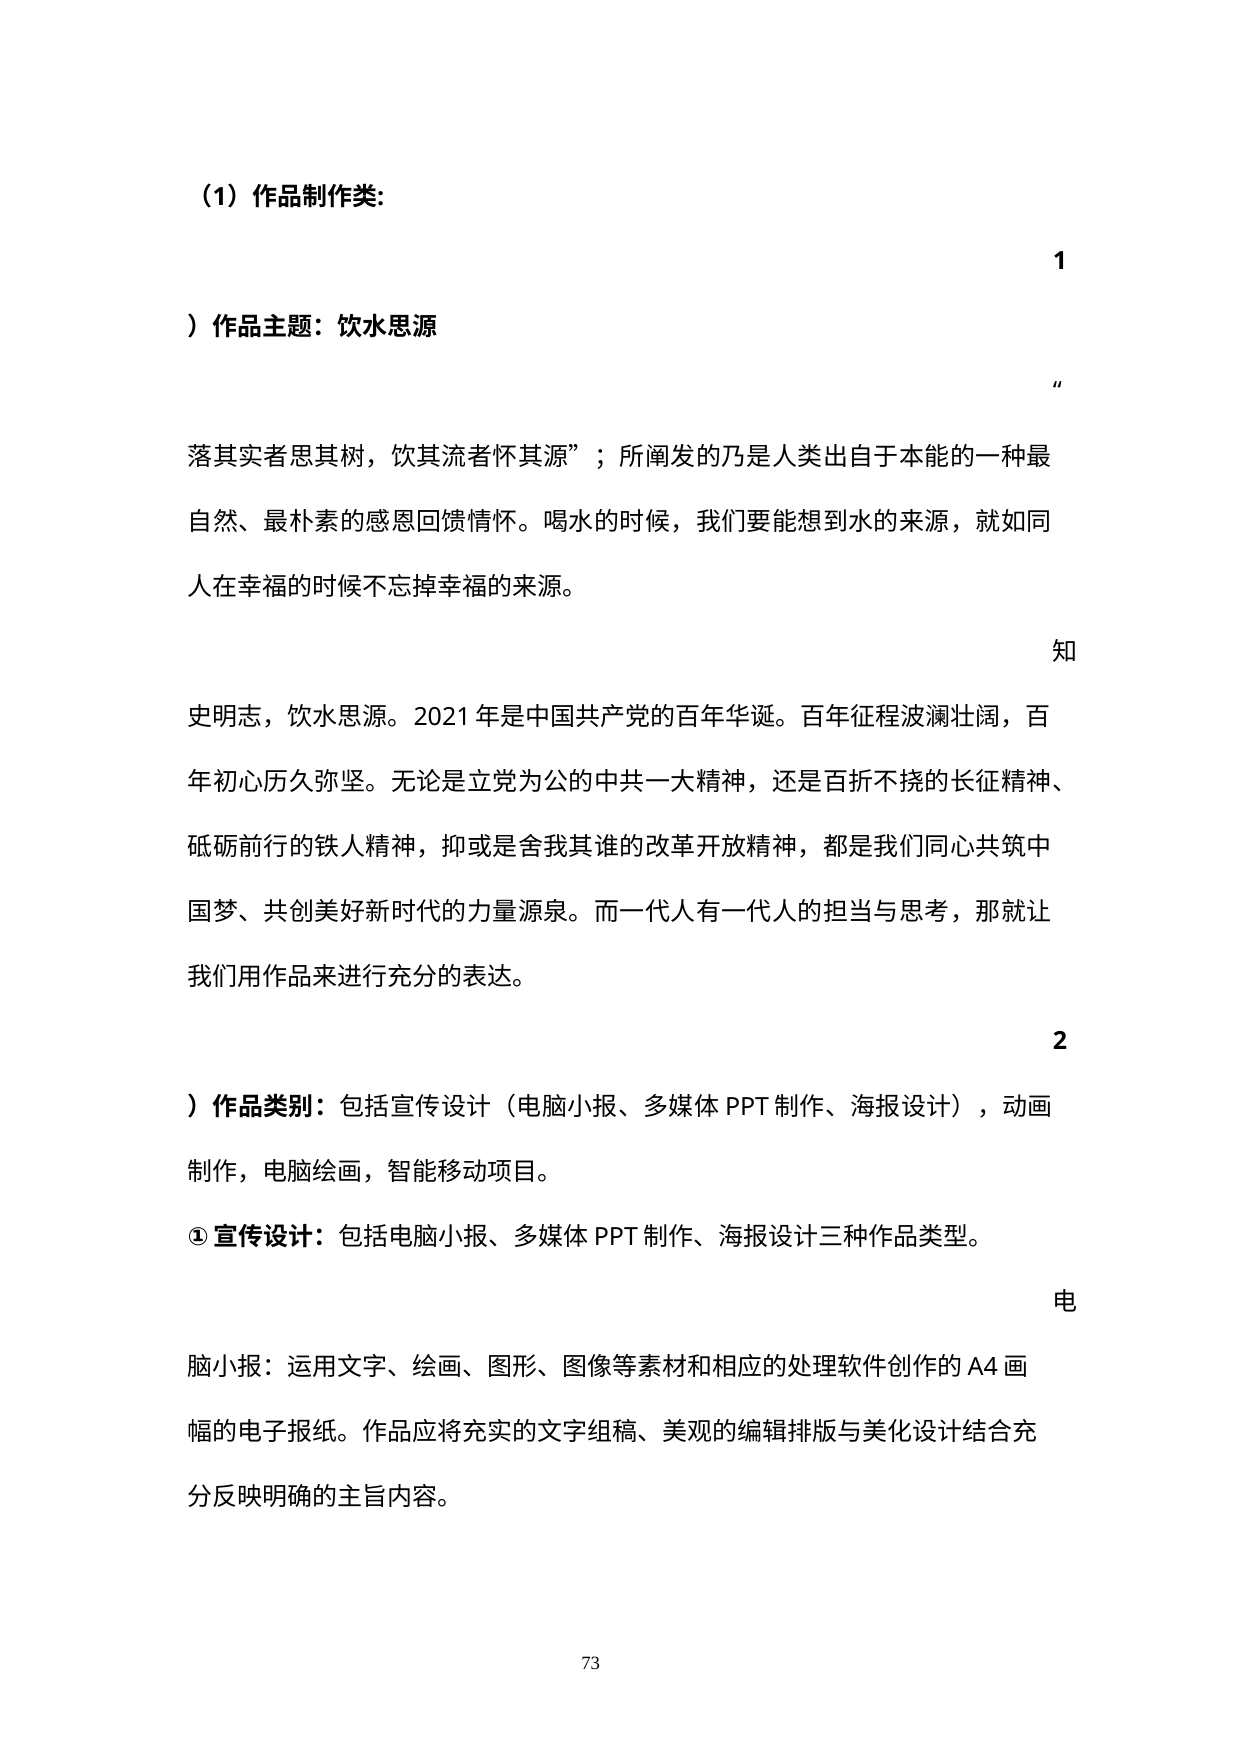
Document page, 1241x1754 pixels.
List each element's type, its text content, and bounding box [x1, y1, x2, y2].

text “落其实者思其树，饮其流者怀其源”；所阐发的乃是人类出自于本能的一种最自然、最朴素的感恩回馈情怀。喝水的时候，我们要能想到水的来源，就如同人在幸福的时候不忘掉幸福的来源。 [187, 357, 1053, 617]
text 2）作品类别：包括宣传设计（电脑小报、多媒体PPT制作、海报设计），动画制作，电脑绘画，智能移动项目。 [187, 1007, 1053, 1202]
text ①宣传设计：包括电脑小报、多媒体PPT制作、海报设计三种作品类型。 [187, 1202, 1053, 1267]
text （1）作品制作类: [187, 162, 1053, 227]
text 1）作品主题：饮水思源 [187, 227, 1053, 357]
text 知史明志，饮水思源。2021年是中国共产党的百年华诞。百年征程波澜壮阔，百年初心历久弥坚。无论是立党为公的中共一大精神，还是百折不挠的长征精神、砥砺前行的铁人精神，抑或是舍我其谁的改革开放精神，都是我们同心共筑中国梦、共创美好新时代的力量源泉。而一代人有一代人的担当与思考，那就让我们用作品来进行充分的表达。 [187, 617, 1053, 1007]
text 电脑小报：运用文字、绘画、图形、图像等素材和相应的处理软件创作的A4画幅的电子报纸。作品应将充实的文字组稿、美观的编辑排版与美化设计结合充分反映明确的主旨内容。 [187, 1267, 1053, 1527]
